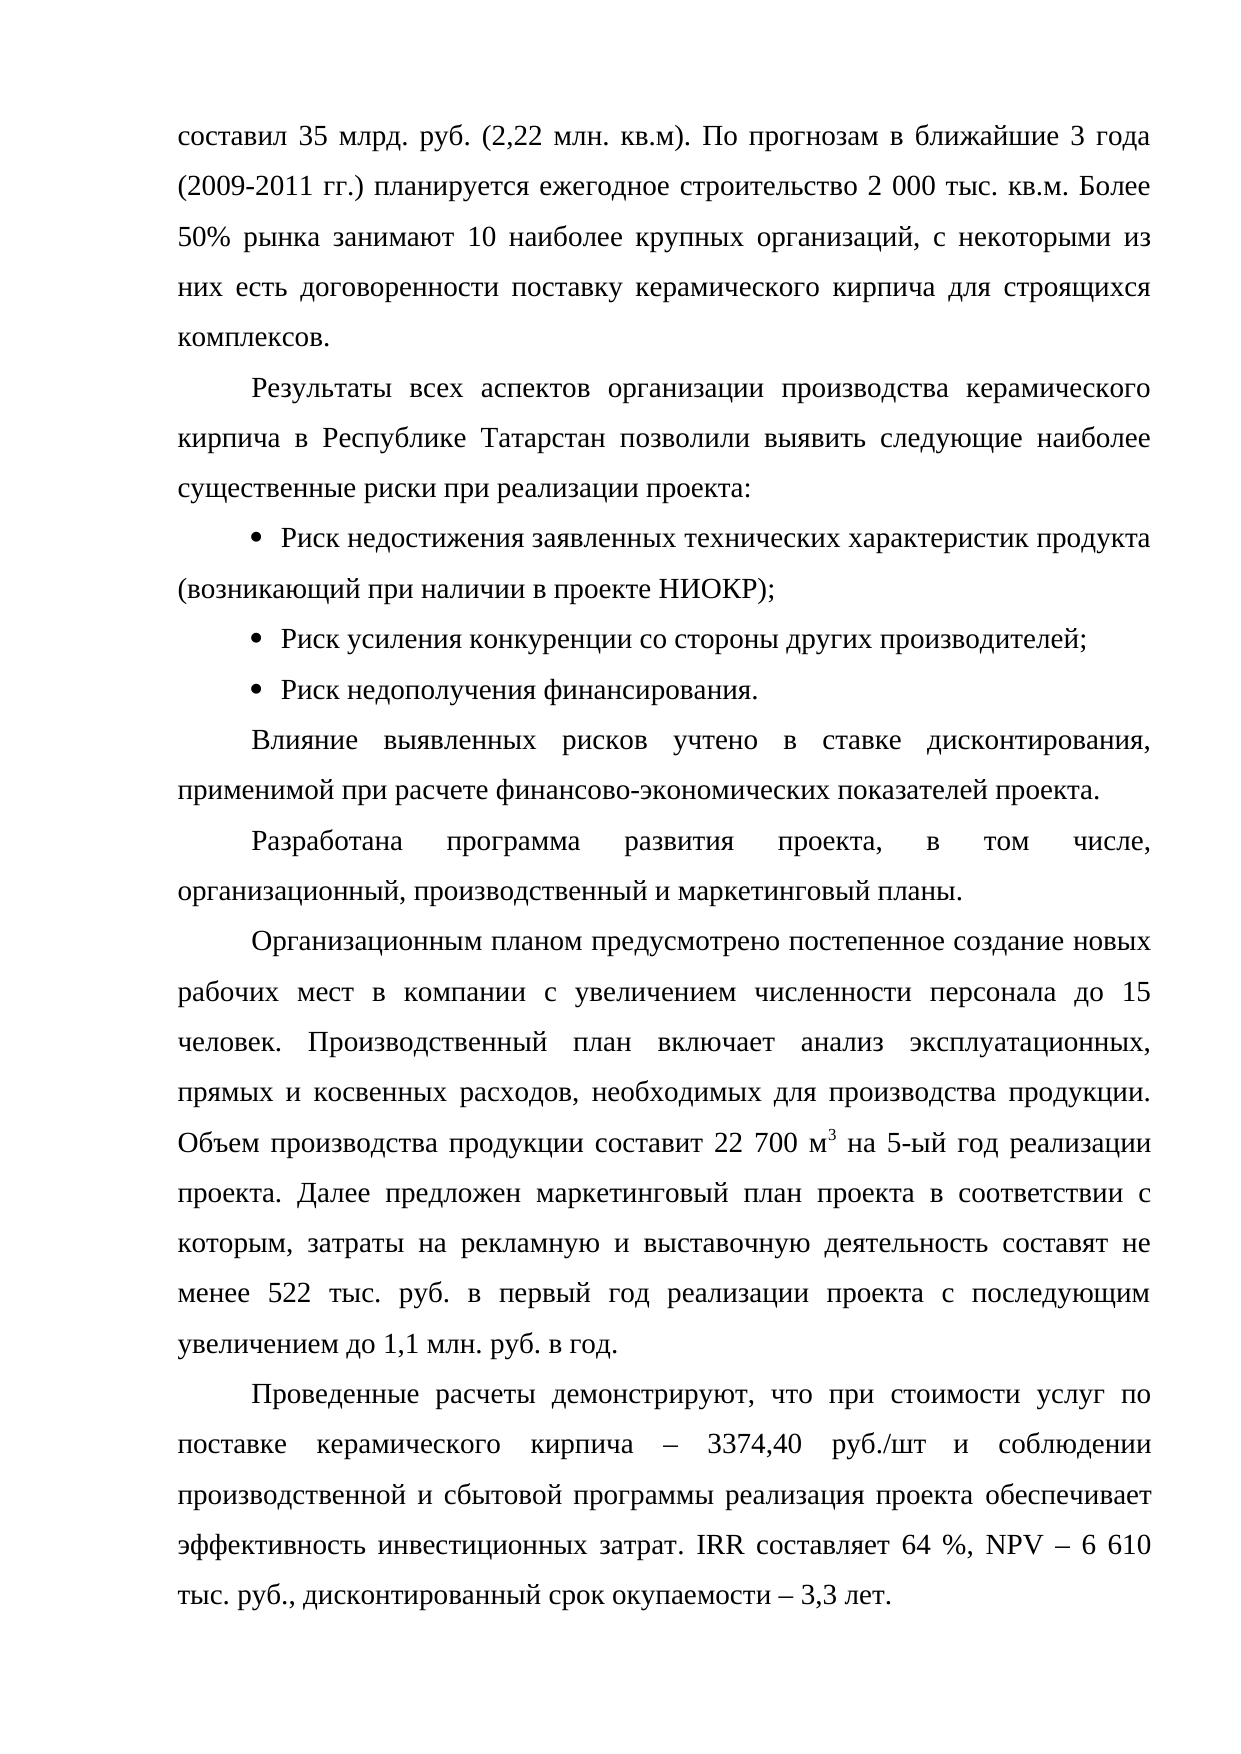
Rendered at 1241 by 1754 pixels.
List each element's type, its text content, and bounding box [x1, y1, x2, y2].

text Влияние выявленных рисков учтено в ставке дисконтирования, применимой при расчете финансово-экономических показателей проекта. [177, 722, 1152, 806]
list Риск недостижения заявленных технических характеристик продукта (возникающий при наличии в проекте НИОКР); [177, 521, 1152, 604]
text Организационным планом предусмотрено постепенное создание новых рабочих мест в компании с увеличением численности персонала до 15 человек. Производственный план включает анализ эксплуатационных, прямых и косвенных расходов, необходимых для производства продукции. Объем производства продукции составит 22 700 м3 на 5-ый год реализации проекта. Далее предложен маркетинговый план проекта в соответствии с которым, затраты на рекламную и выставочную деятельность составят не менее 522 тыс. руб. в первый год реализации проекта с последующим увеличением до 1,1 млн. руб. в год. [177, 923, 1152, 1359]
text Разработана программа развития проекта, в том числе, организационный, производственный и маркетинговый планы. [177, 823, 1152, 907]
list Риск усиления конкуренции со стороны других производителей; [177, 621, 1152, 655]
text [177, 118, 1152, 353]
text Проведенные расчеты демонстрируют, что при стоимости услуг по поставке керамического кирпича – 3374,40 руб./шт и соблюдении производственной и сбытовой программы реализация проекта обеспечивает эффективность инвестиционных затрат. IRR составляет 64 %, NPV – 6 610 тыс. руб., дисконтированный срок окупаемости – 3,3 лет. [177, 1376, 1152, 1611]
list Риск недополучения финансирования. [177, 672, 1152, 705]
text Результаты всех аспектов организации производства керамического кирпича в Республике Татарстан позволили выявить следующие наиболее существенные риски при реализации проекта: [177, 370, 1152, 504]
